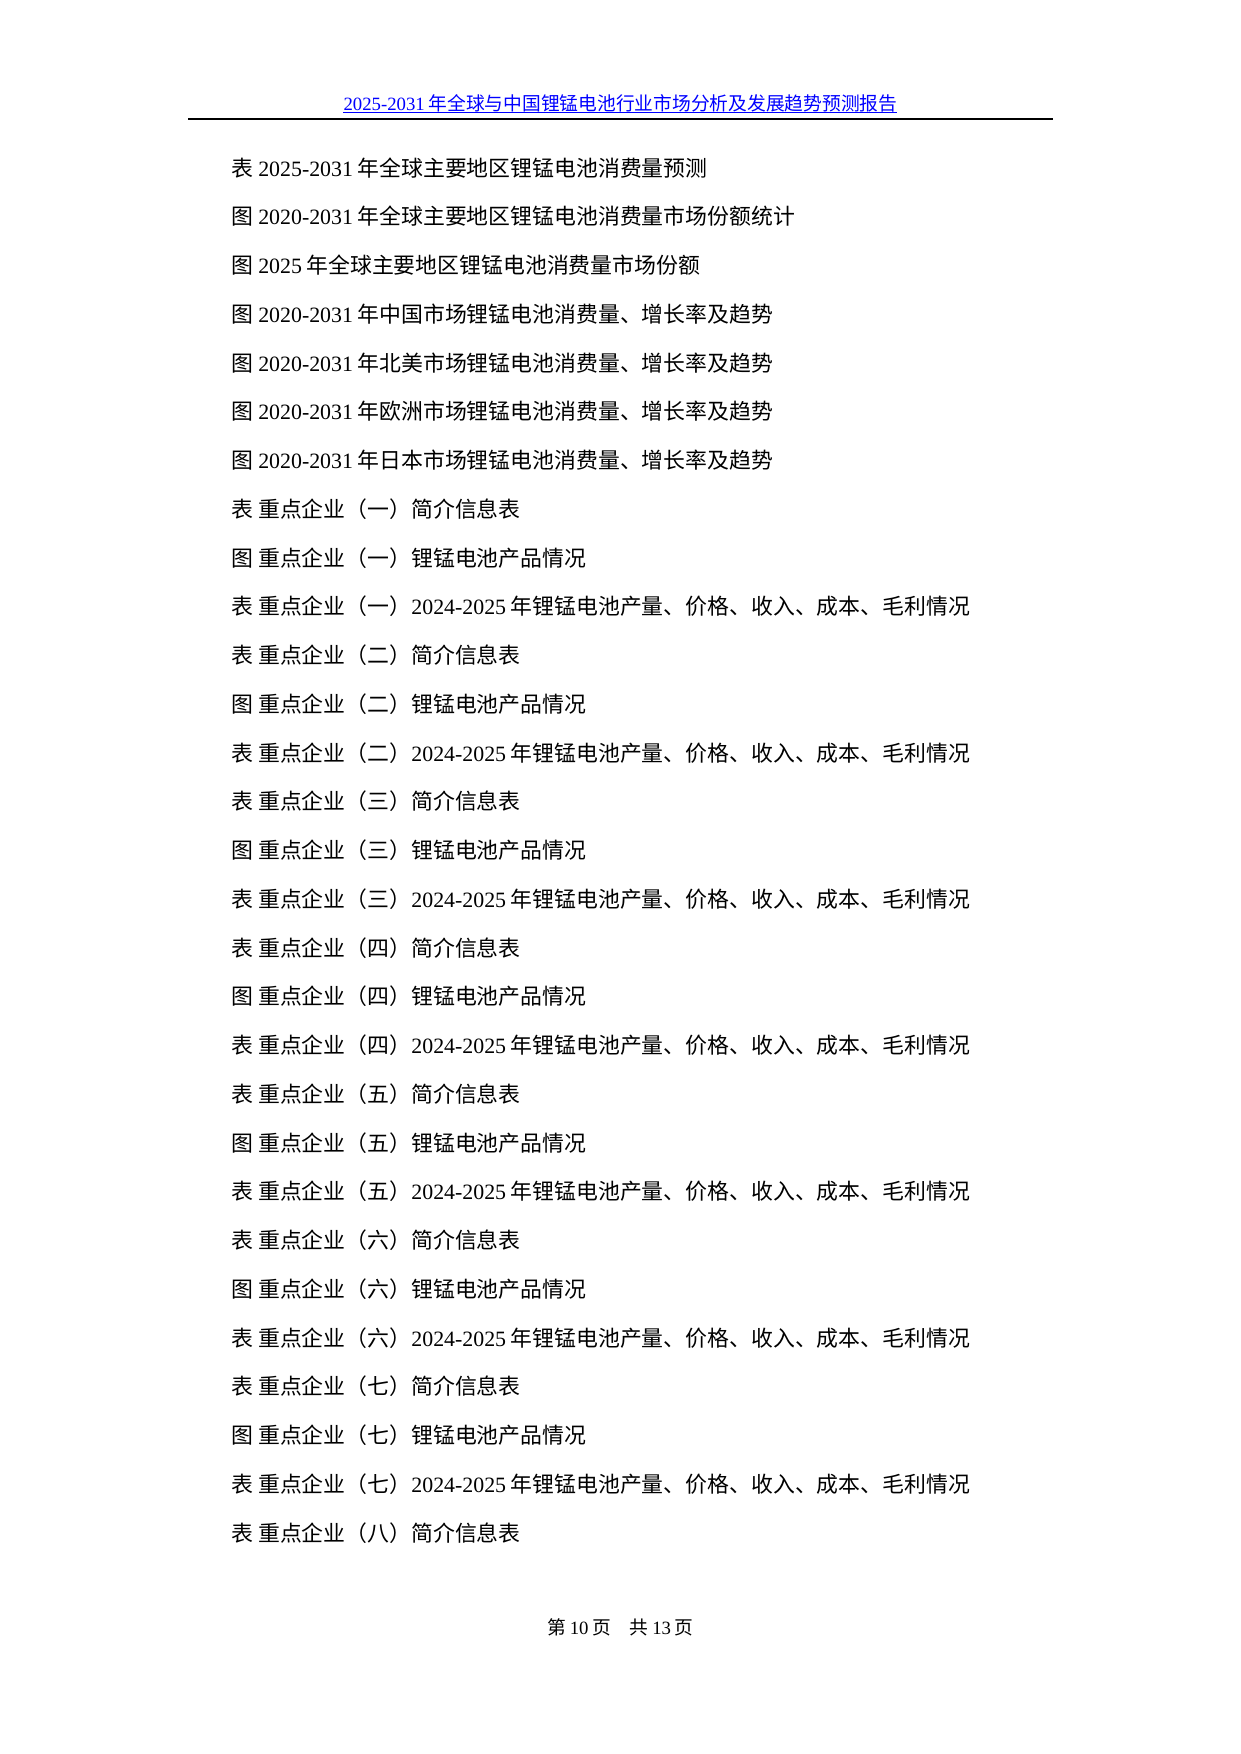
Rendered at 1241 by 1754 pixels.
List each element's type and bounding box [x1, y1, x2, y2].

text [187, 150, 1053, 1548]
